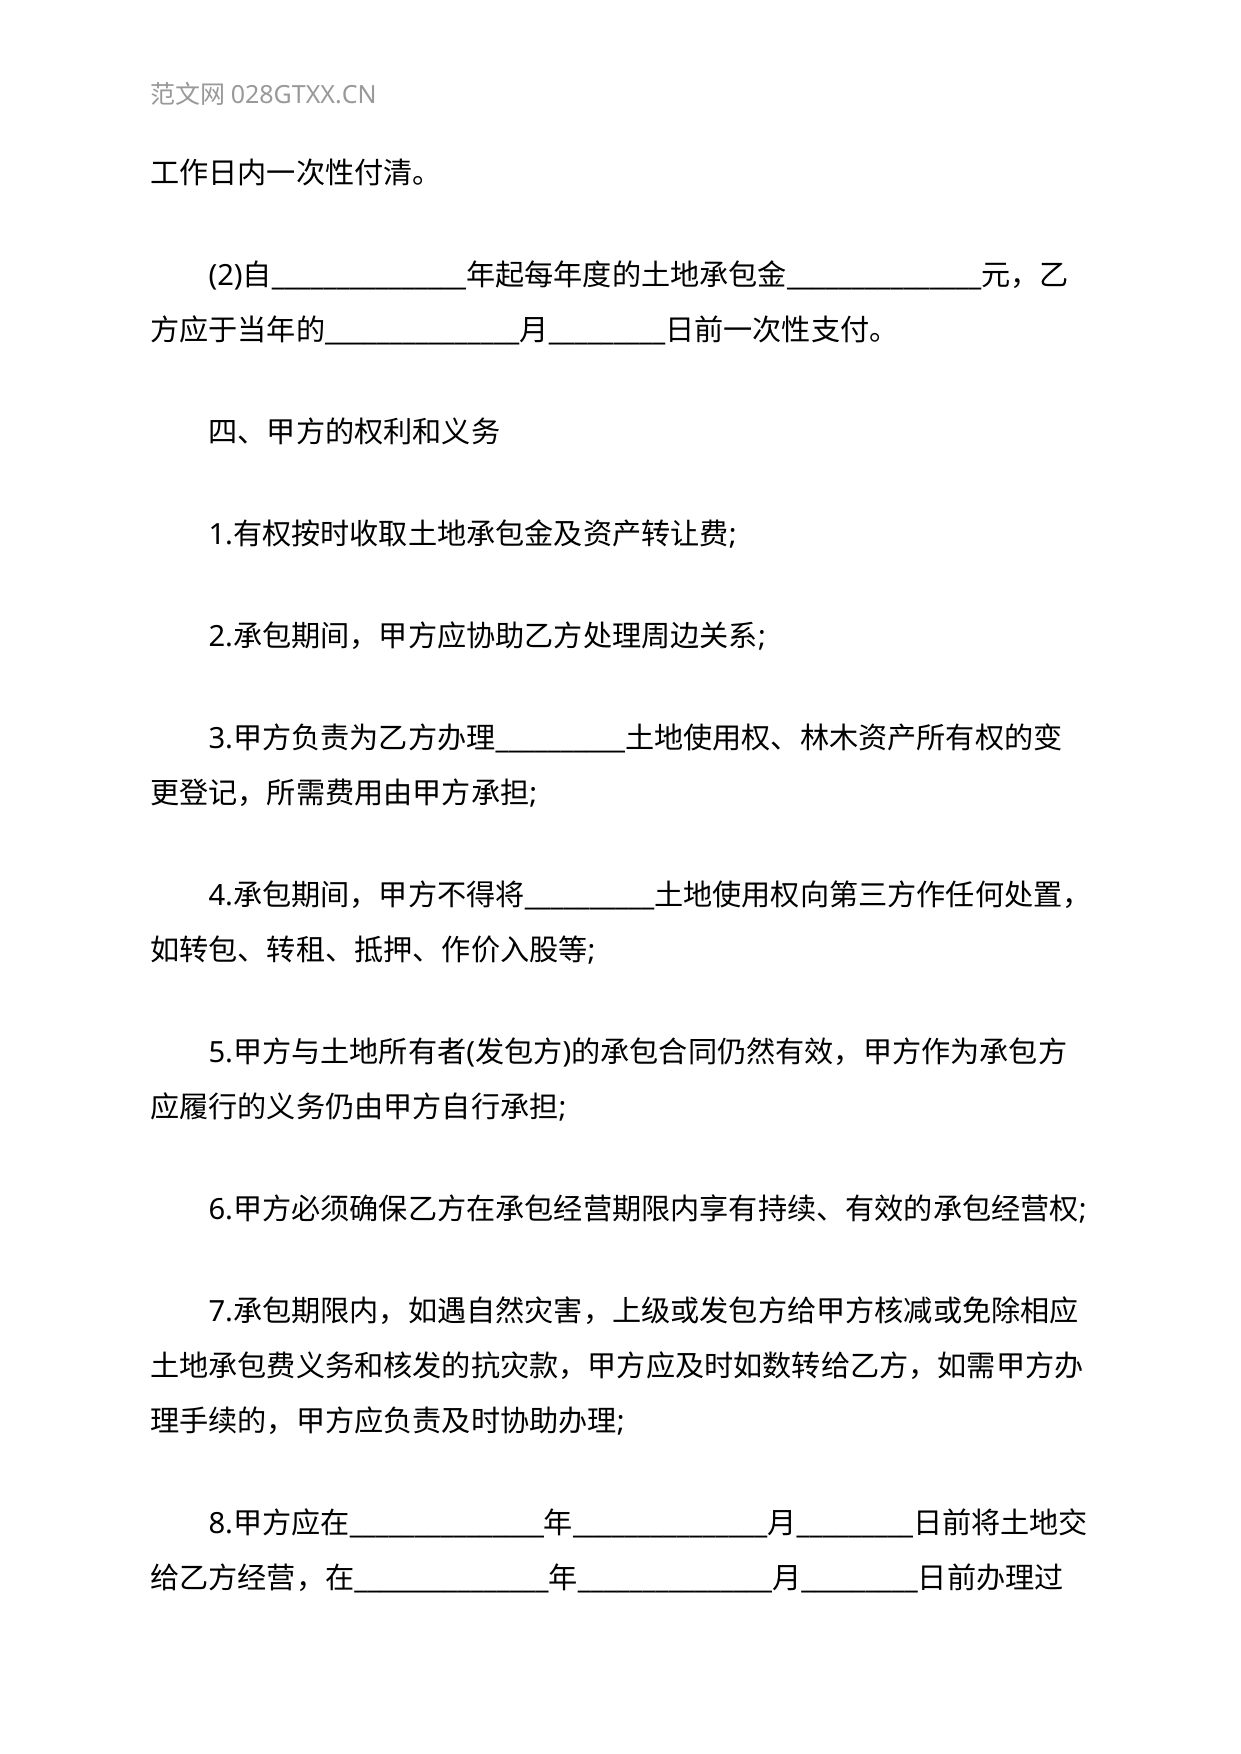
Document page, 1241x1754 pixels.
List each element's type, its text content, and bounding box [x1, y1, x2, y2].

text 四、甲方的权利和义务 [150, 409, 1090, 451]
text 5.甲方与土地所有者(发包方)的承包合同仍然有效，甲方作为承包方应履行的义务仍由甲方自行承担; [150, 1028, 1090, 1126]
text 3.甲方负责为乙方办理__________土地使用权、林木资产所有权的变更登记，所需费用由甲方承担; [150, 714, 1090, 812]
text 1.有权按时收取土地承包金及资产转让费; [150, 511, 1090, 553]
text 6.甲方必须确保乙方在承包经营期限内享有持续、有效的承包经营权; [150, 1185, 1090, 1228]
text 4.承包期间，甲方不得将__________土地使用权向第三方作任何处置，如转包、转租、抵押、作价入股等; [150, 871, 1090, 969]
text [150, 150, 1090, 192]
text 2.承包期间，甲方应协助乙方处理周边关系; [150, 612, 1090, 655]
text (2)自_______________年起每年度的土地承包金_______________元，乙方应于当年的_______________月_________日前一次性支付。 [150, 252, 1090, 349]
text 7.承包期限内，如遇自然灾害，上级或发包方给甲方核减或免除相应土地承包费义务和核发的抗灾款，甲方应及时如数转给乙方，如需甲方办理手续的，甲方应负责及时协助办理; [150, 1287, 1090, 1440]
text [150, 1499, 1090, 1597]
